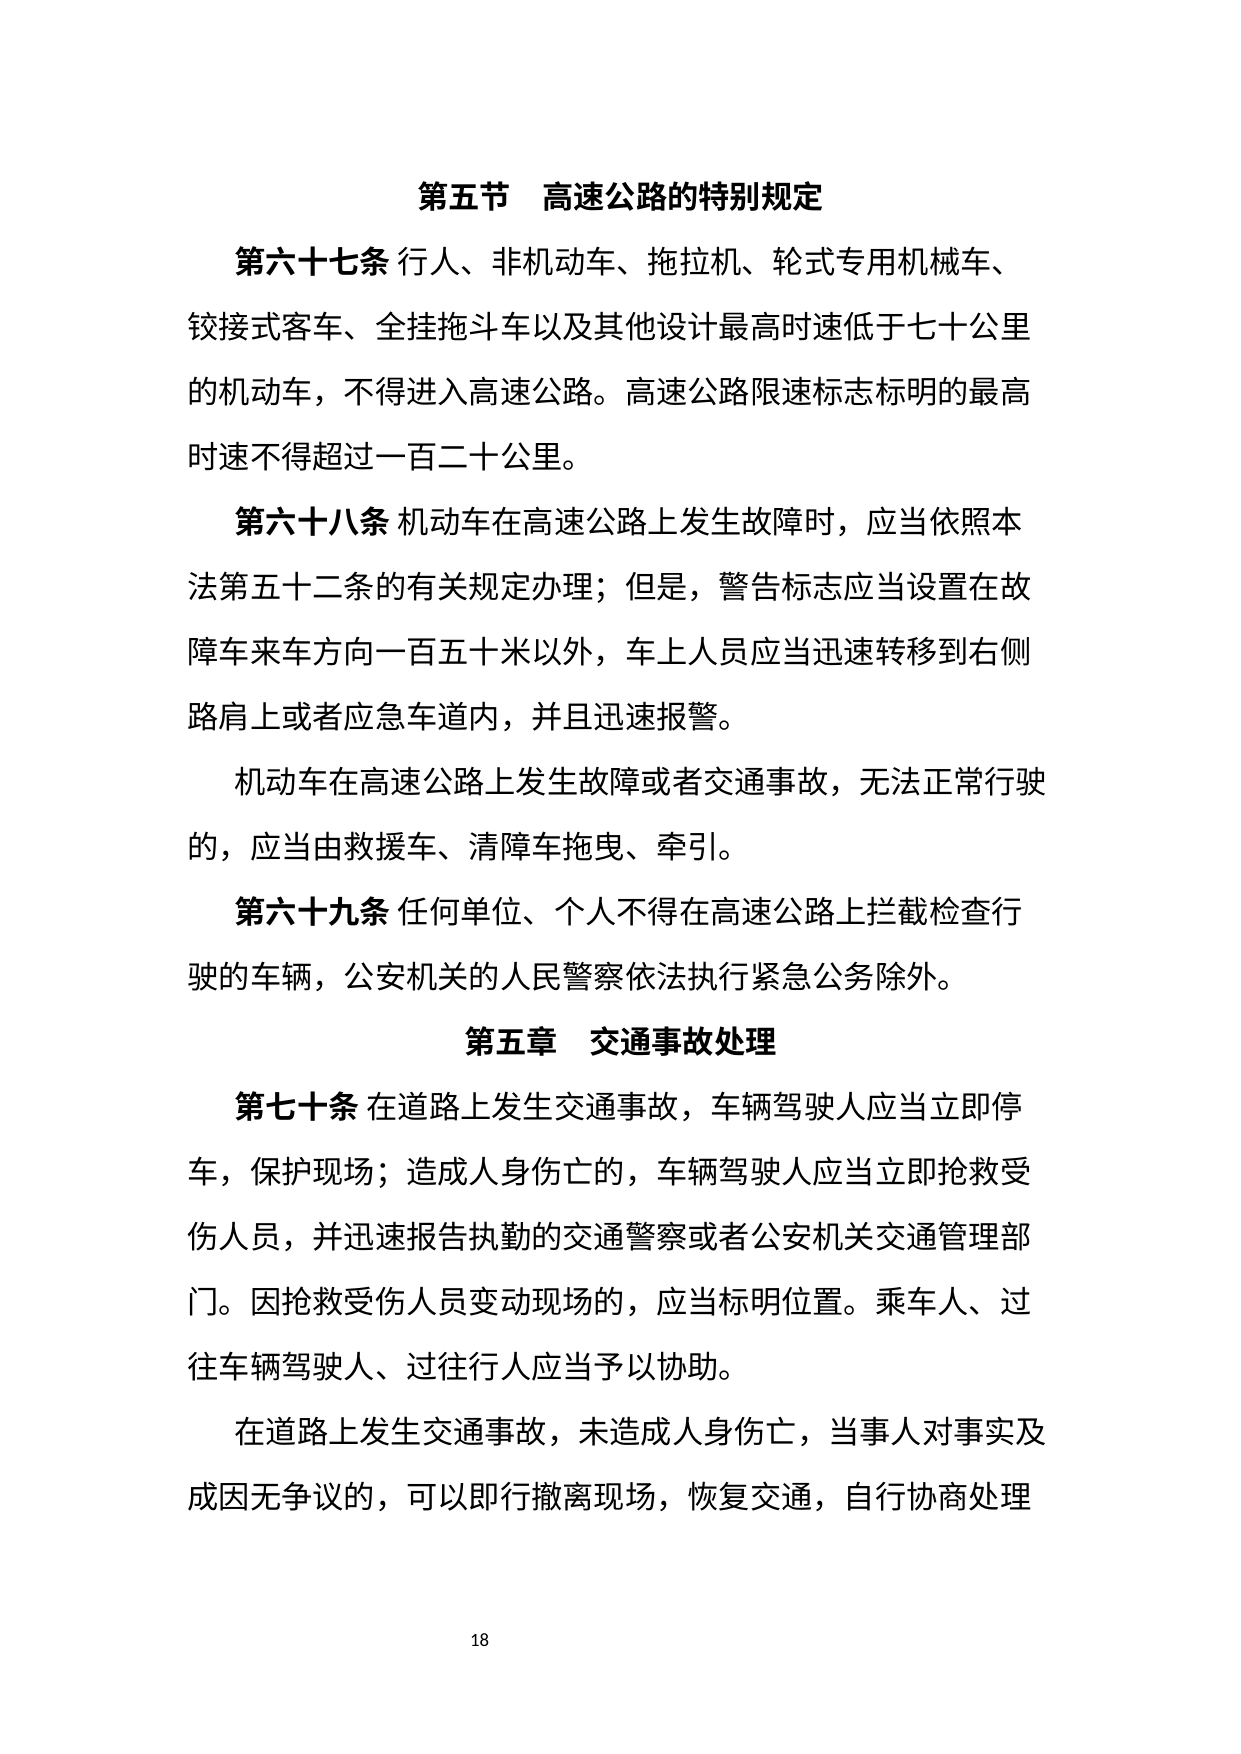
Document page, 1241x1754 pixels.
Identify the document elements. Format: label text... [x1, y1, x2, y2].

text 第七十条 在道路上发生交通事故，车辆驾驶人应当立即停车，保护现场；造成人身伤亡的，车辆驾驶人应当立即抢救受伤人员，并迅速报告执勤的交通警察或者公安机关交通管理部门。因抢救受伤人员变动现场的，应当标明位置。乘车人、过往车辆驾驶人、过往行人应当予以协助。 [187, 1072, 1053, 1397]
text 第六十九条 任何单位、个人不得在高速公路上拦截检查行驶的车辆，公安机关的人民警察依法执行紧急公务除外。 [187, 877, 1053, 1007]
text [187, 1397, 1053, 1527]
text 第五章 交通事故处理 [187, 1007, 1053, 1072]
text 第六十七条 行人、非机动车、拖拉机、轮式专用机械车、铰接式客车、全挂拖斗车以及其他设计最高时速低于七十公里的机动车，不得进入高速公路。高速公路限速标志标明的最高时速不得超过一百二十公里。 [187, 227, 1053, 487]
text 第五节 高速公路的特别规定 [187, 162, 1053, 227]
text 机动车在高速公路上发生故障或者交通事故，无法正常行驶的，应当由救援车、清障车拖曳、牵引。 [187, 747, 1053, 877]
text 第六十八条 机动车在高速公路上发生故障时，应当依照本法第五十二条的有关规定办理；但是，警告标志应当设置在故障车来车方向一百五十米以外，车上人员应当迅速转移到右侧路肩上或者应急车道内，并且迅速报警。 [187, 487, 1053, 747]
